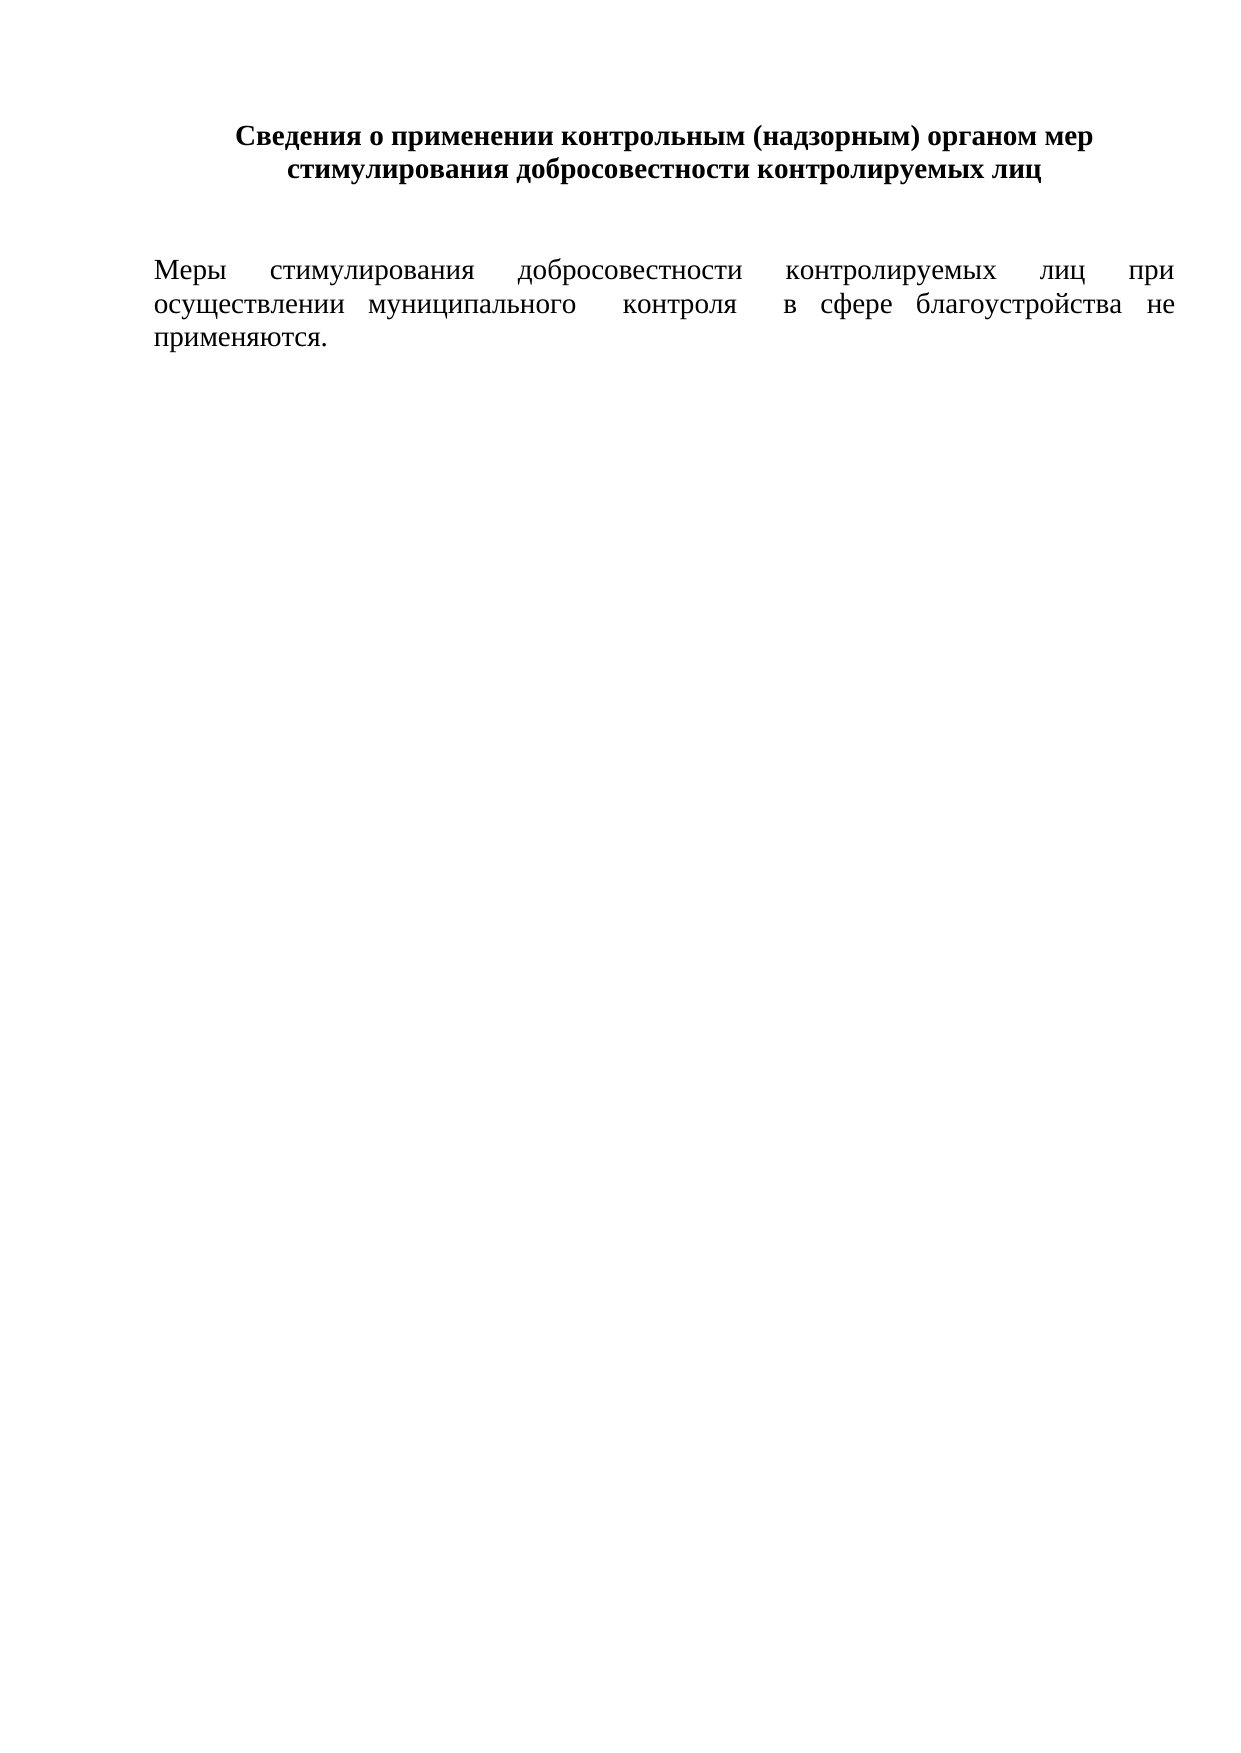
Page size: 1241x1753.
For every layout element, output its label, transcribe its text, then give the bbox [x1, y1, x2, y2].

text Сведения о применении контрольным (надзорным) органом мер стимулирования добросовестности контролируемых лиц [153, 118, 1175, 185]
text Меры стимулирования добросовестности контролируемых лиц при осуществлении муниципального контроля в сфере благоустройства не применяются. [153, 252, 1175, 353]
